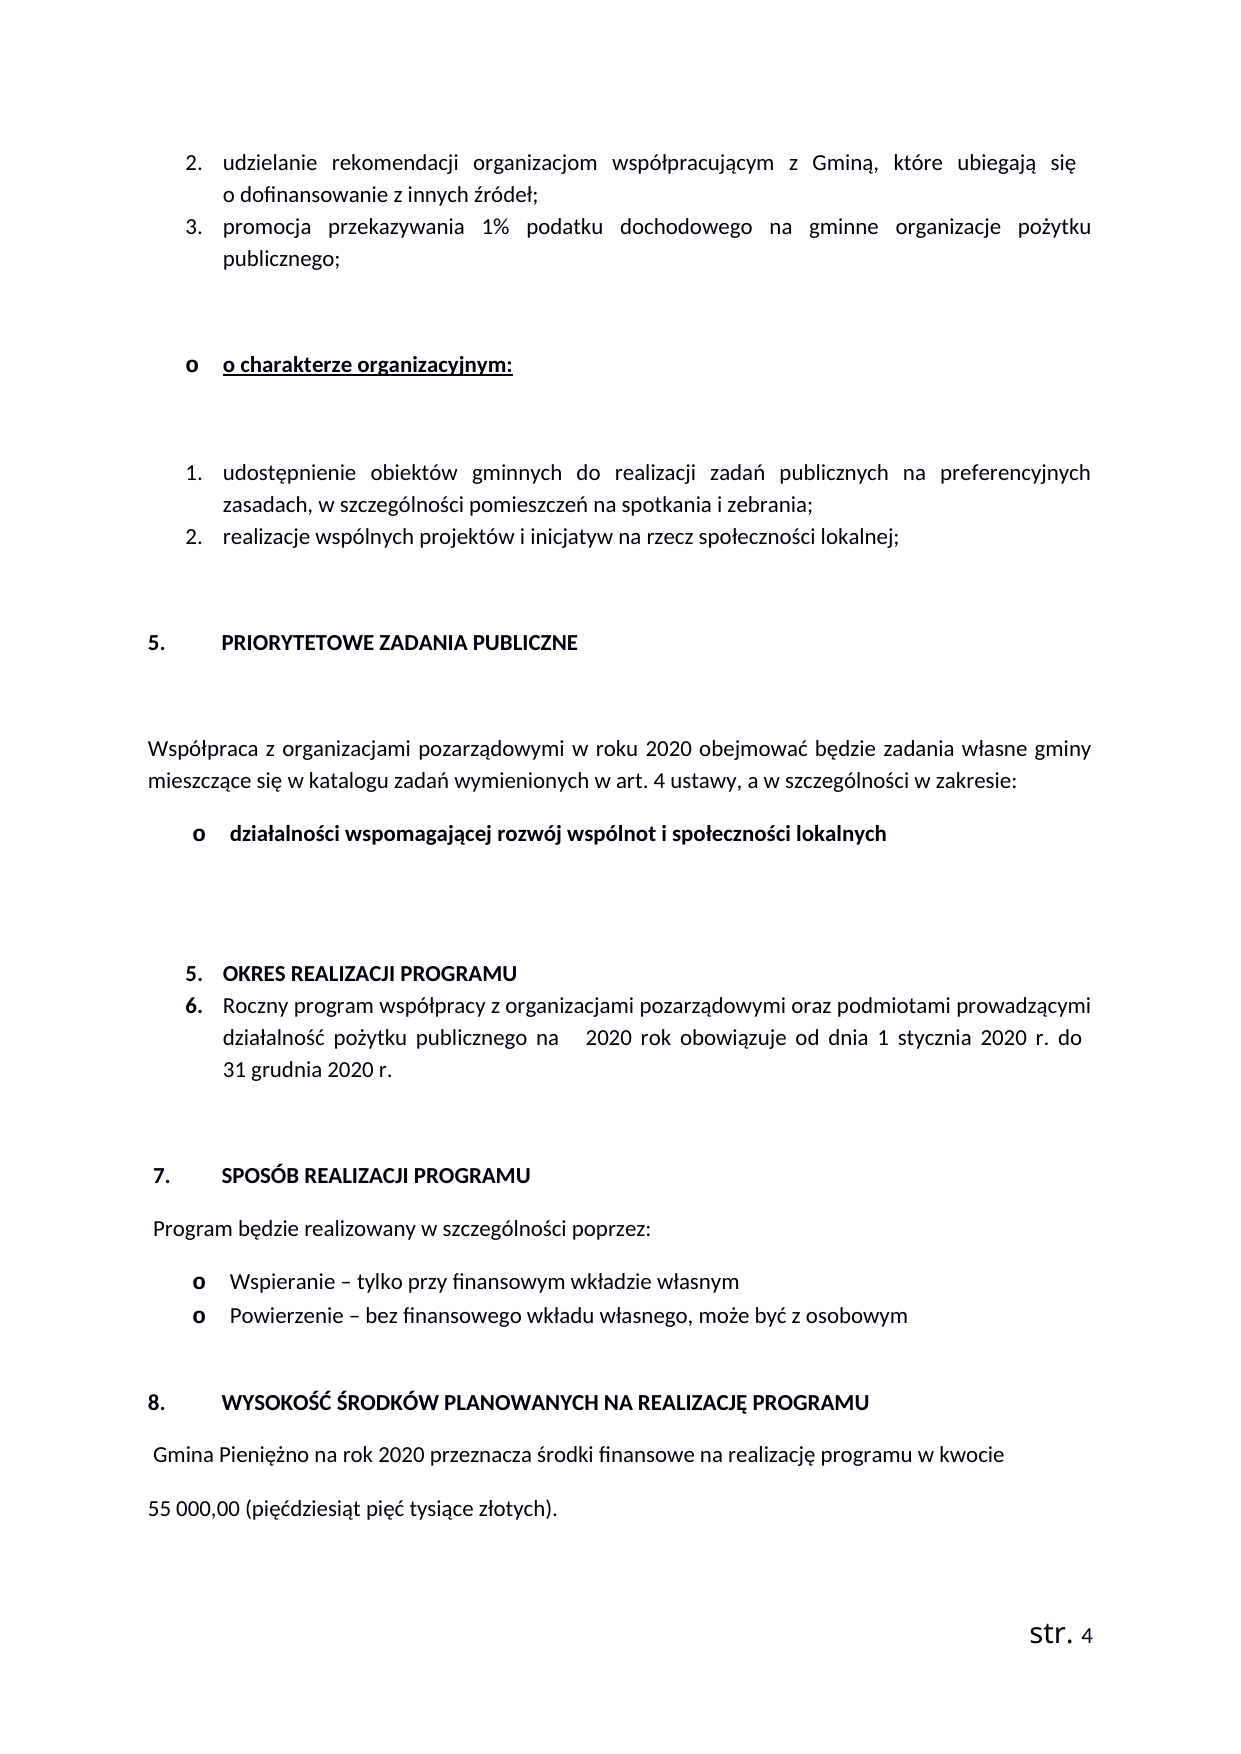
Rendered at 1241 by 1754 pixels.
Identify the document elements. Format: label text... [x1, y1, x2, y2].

text Współpraca z organizacjami pozarządowymi w roku 2020 obejmować będzie zadania własne gminy mieszczące się w katalogu zadań wymienionych w art. 4 ustawy, a w szczególności w zakresie: [148, 734, 1093, 794]
list realizacje wspólnych projektów i inicjatyw na rzecz społeczności lokalnej; [185, 522, 1093, 550]
list promocja przekazywania 1% podatku dochodowego na gminne organizacje pożytku publicznego; [185, 212, 1093, 272]
list działalności wspomagającej rozwój wspólnot i społeczności lokalnych [192, 819, 1093, 848]
text 5. PRIORYTETOWE ZADANIA PUBLICZNE [148, 628, 1093, 656]
text 7. SPOSÓB REALIZACJI PROGRAMU [148, 1161, 1093, 1189]
text 55 000,00 (pięćdziesiąt pięć tysiące złotych). [148, 1494, 1093, 1522]
text 8. WYSOKOŚĆ ŚRODKÓW PLANOWANYCH NA REALIZACJĘ PROGRAMU [148, 1388, 1093, 1416]
list OKRES REALIZACJI PROGRAMU [185, 959, 1093, 987]
list Powierzenie – bez finansowego wkładu własnego, może być z osobowym [192, 1301, 1093, 1330]
text Gmina Pieniężno na rok 2020 przeznacza środki finansowe na realizację programu w kwocie [148, 1441, 1093, 1469]
list Roczny program współpracy z organizacjami pozarządowymi oraz podmiotami prowadzącymi działalność pożytku publicznego na 2020 rok obowiązuje od dnia 1 stycznia 2020 r. do 31 grudnia 2020 r. [185, 991, 1093, 1083]
text Program będzie realizowany w szczególności poprzez: [148, 1214, 1093, 1242]
list udostępnienie obiektów gminnych do realizacji zadań publicznych na preferencyjnych zasadach, w szczególności pomieszczeń na spotkania i zebrania; [185, 458, 1093, 518]
list udzielanie rekomendacji organizacjom współpracującym z Gminą, które ubiegają się o dofinansowanie z innych źródeł; [185, 148, 1093, 208]
list o charakterze organizacyjnym: [185, 350, 1093, 379]
list Wspieranie – tylko przy finansowym wkładzie własnym [192, 1267, 1093, 1297]
